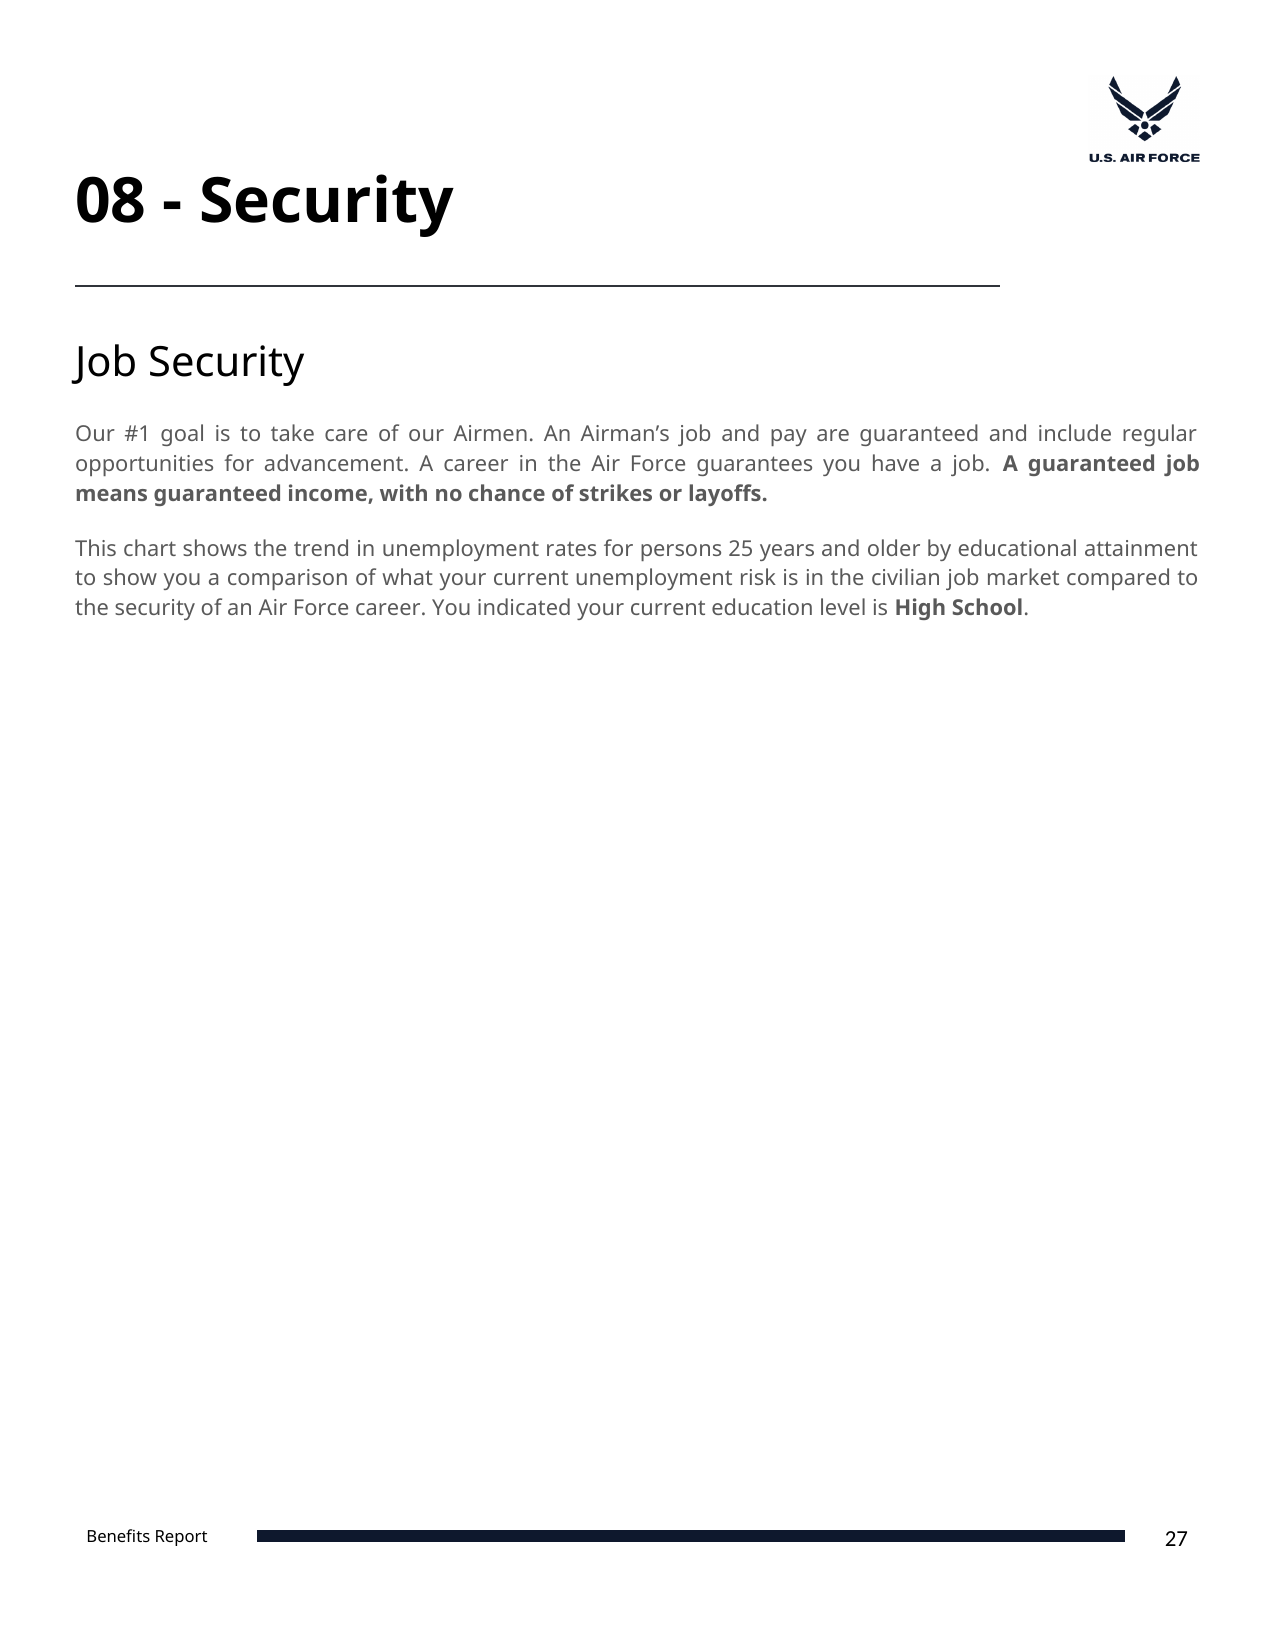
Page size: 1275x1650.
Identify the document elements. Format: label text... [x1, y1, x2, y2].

text Our #1 goal is to take care of our Airmen. An Airman’s job and pay are guaranteed and include regular opportunities for advancement. A career in the Air Force guarantees you have a job. A guaranteed job means guaranteed income, with no chance of strikes or layoffs. [75, 418, 1200, 508]
picture [1088, 75, 1200, 156]
subtitle Job Security [75, 332, 1200, 389]
text This chart shows the trend in unemployment rates for persons 25 years and older by educational attainment to show you a comparison of what your current unemployment risk is in the civilian job market compared to the security of an Air Force career. You indicated your current education level is High School. [75, 533, 1200, 622]
subtitle 08 - Security [75, 156, 1200, 241]
